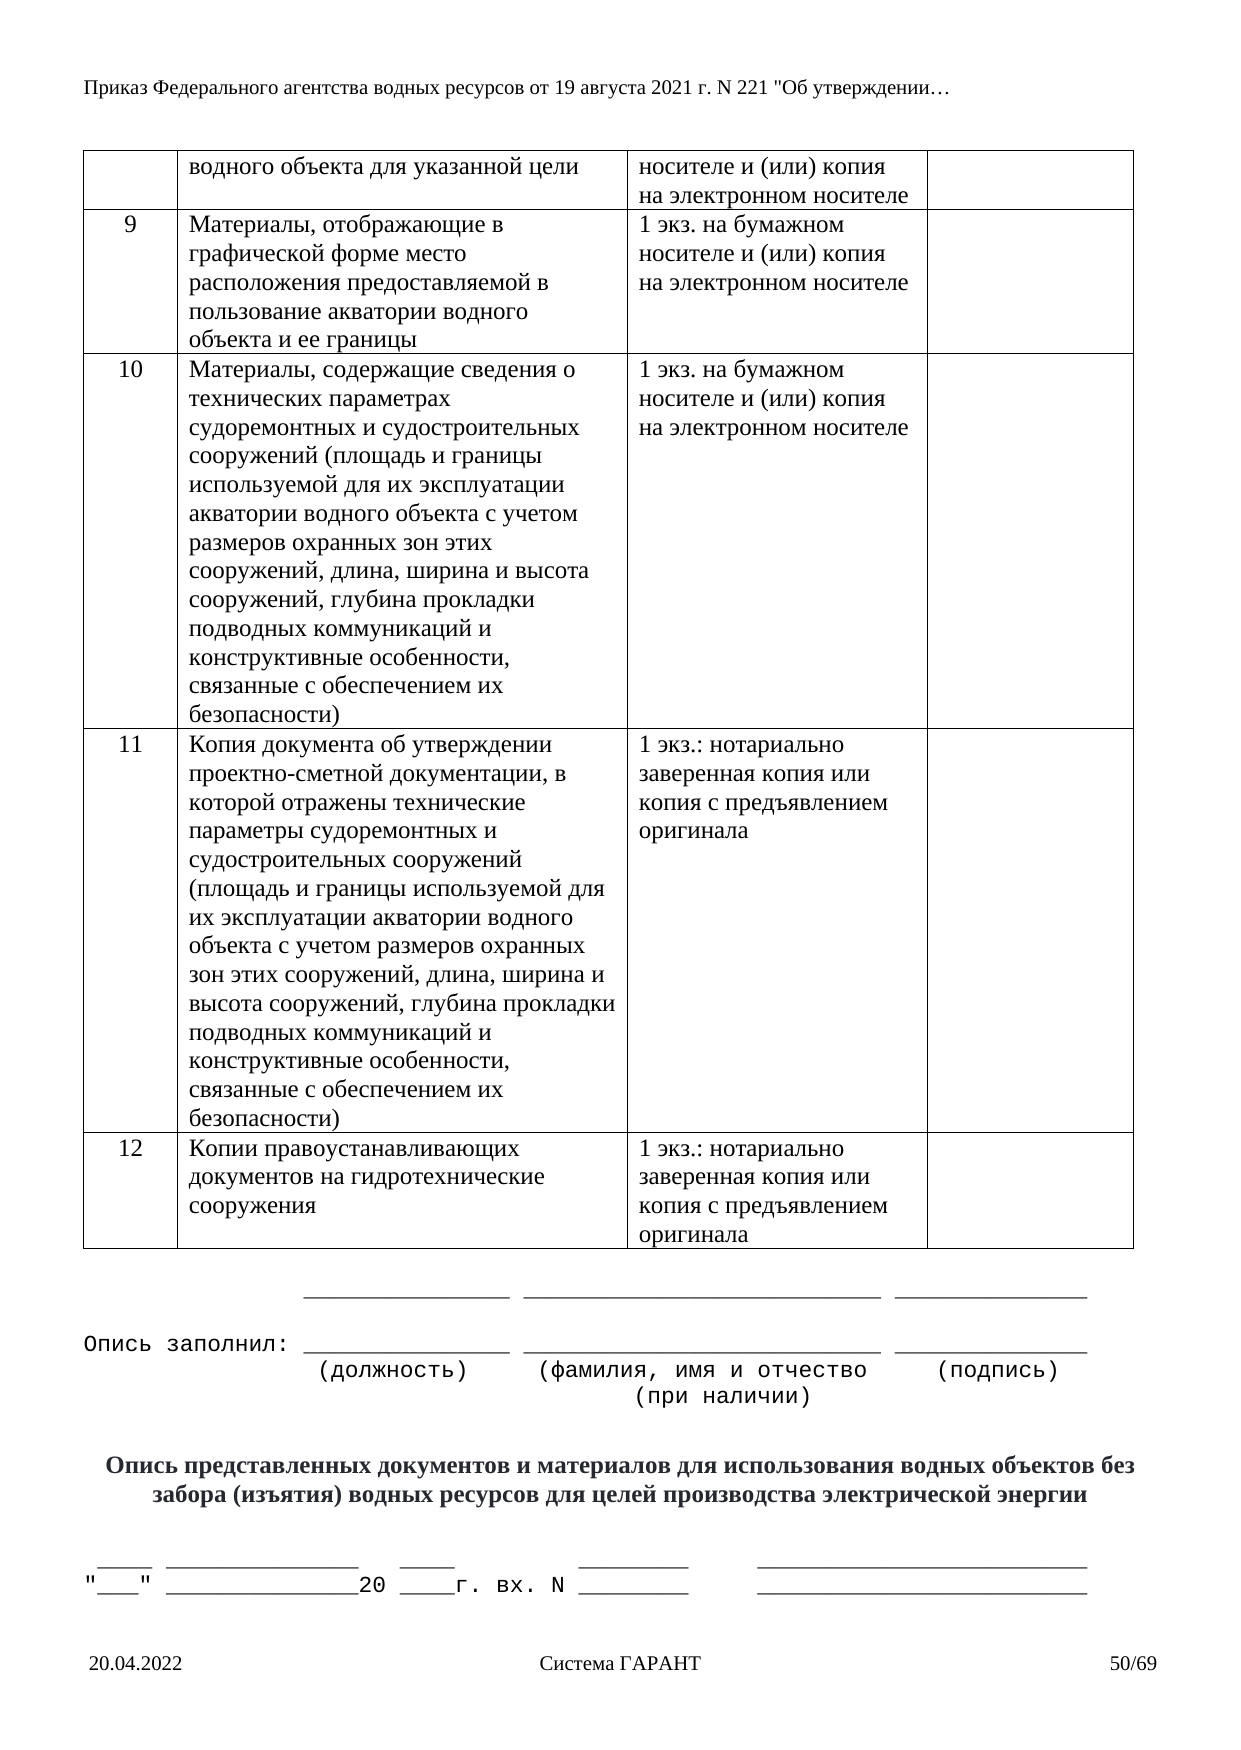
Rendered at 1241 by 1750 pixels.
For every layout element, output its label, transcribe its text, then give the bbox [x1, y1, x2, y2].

table_cell [928, 151, 1133, 208]
table_cell 1 экз.: нотариально заверенная копия или копия с предъявлением оригинала [628, 729, 927, 1132]
table_cell 8 [84, 151, 177, 208]
table_cell Копия документа об утверждении проектно-сметной документации, в которой отражены технические параметры судоремонтных и судостроительных сооружений (площадь и границы используемой для их эксплуатации акватории водного объекта с учетом размеров охранных зон этих сооружений, длина, ширина и высота сооружений, глубина прокладки подводных коммуникаций и конструктивные особенности, связанные с обеспечением их безопасности) [178, 729, 627, 1132]
table_cell [928, 354, 1133, 728]
table_cell 10 [84, 354, 177, 728]
subtitle Опись представленных документов и материалов для использования водных объектов без забора (изъятия) водных ресурсов для целей производства электрической энергии [83, 1450, 1157, 1507]
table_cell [178, 151, 627, 208]
text "___" ______________20 ____г. вх. N ________ ________________________ [83, 1573, 1157, 1599]
table_cell Материалы, содержащие сведения о технических параметрах судоремонтных и судостроительных сооружений (площадь и границы используемой для их эксплуатации акватории водного объекта с учетом размеров охранных зон этих сооружений, длина, ширина и высота сооружений, глубина прокладки подводных коммуникаций и конструктивные особенности, связанные с обеспечением их безопасности) [178, 354, 627, 728]
table_cell 11 [84, 729, 177, 1132]
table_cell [628, 151, 927, 208]
table_cell [928, 210, 1133, 353]
text Опись заполнил: _______________ __________________________ ______________ [83, 1332, 1157, 1358]
table_cell 1 экз. на бумажном носителе и (или) копия на электронном носителе [628, 354, 927, 728]
table_cell [928, 1133, 1133, 1248]
text (при наличии) [83, 1384, 1157, 1410]
text (должность) (фамилия, имя и отчество (подпись) [83, 1358, 1157, 1384]
table_cell 12 [84, 1133, 177, 1248]
text _______________ __________________________ ______________ [83, 1277, 1157, 1303]
table_cell [928, 729, 1133, 1132]
table_cell Копии правоустанавливающих документов на гидротехнические сооружения [178, 1133, 627, 1248]
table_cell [628, 210, 927, 353]
table_cell 1 экз.: нотариально заверенная копия или копия с предъявлением оригинала [628, 1133, 927, 1248]
table_cell 9 [84, 210, 177, 353]
text ____ ______________ ____ ________ ________________________ [83, 1547, 1157, 1573]
table_cell Материалы, отображающие в графической форме место расположения предоставляемой в пользование акватории водного объекта и ее границы [178, 210, 627, 353]
